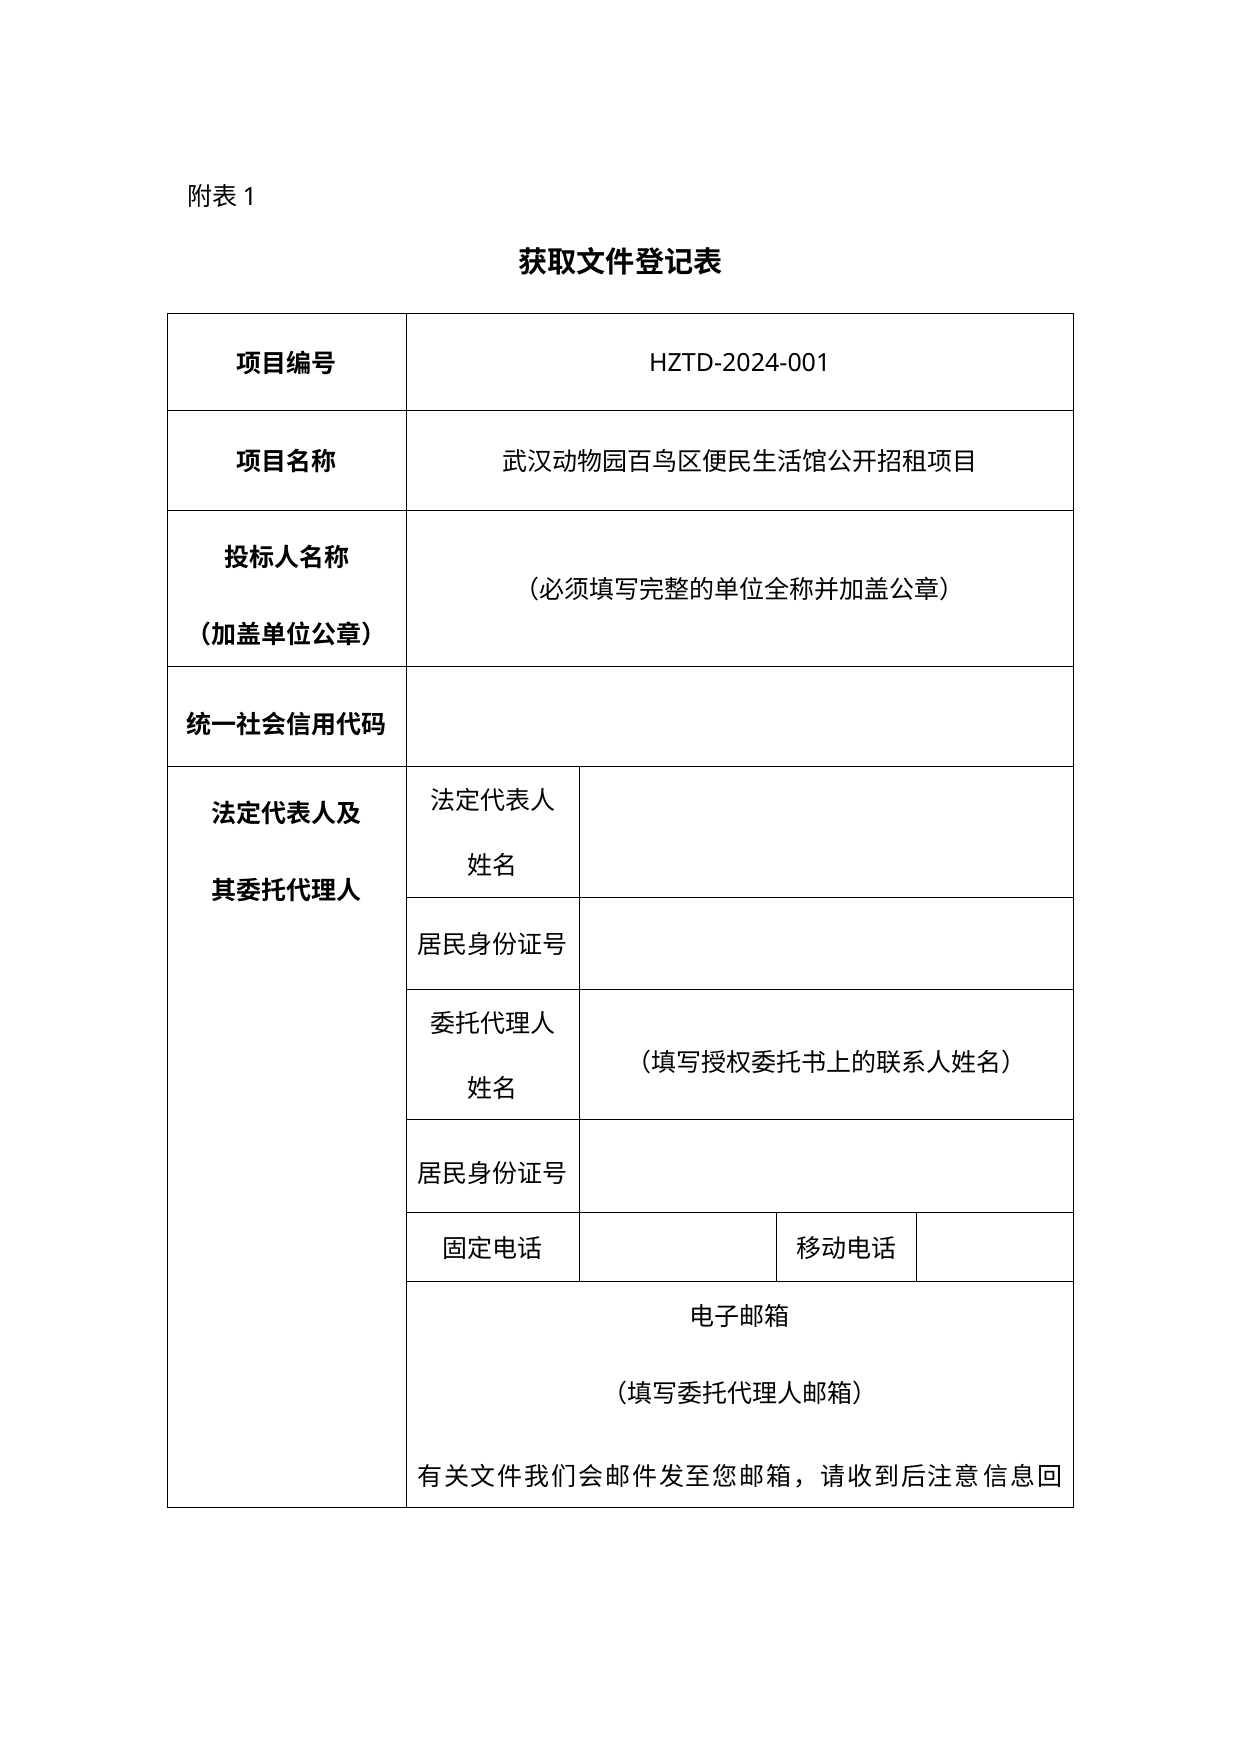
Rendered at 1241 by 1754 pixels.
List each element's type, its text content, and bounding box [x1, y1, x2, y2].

table_cell [407, 667, 1073, 766]
table_cell [580, 898, 1073, 989]
table_cell 武汉动物园百鸟区便民生活馆公开招租项目 [407, 411, 1073, 510]
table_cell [407, 1282, 1073, 1507]
table_cell 法定代表人及 其委托代理人 [168, 767, 406, 1507]
table_cell 法定代表人 姓名 [407, 767, 579, 896]
table_cell [580, 1213, 776, 1281]
table_cell 居民身份证号 [407, 1120, 579, 1212]
table_cell 投标人名称 （加盖单位公章） [168, 511, 406, 666]
table_cell 项目名称 [168, 411, 406, 510]
table_cell 委托代理人 姓名 [407, 990, 579, 1119]
table_cell 移动电话 [777, 1213, 916, 1281]
table_cell [580, 1120, 1073, 1212]
table_cell 统一社会信用代码 [168, 667, 406, 766]
table_cell （必须填写完整的单位全称并加盖公章） [407, 511, 1073, 666]
text 附表1 [187, 162, 1053, 227]
text 获取文件登记表 [187, 227, 1053, 292]
table_cell （填写授权委托书上的联系人姓名） [580, 990, 1073, 1119]
table_cell 居民身份证号 [407, 898, 579, 989]
table_cell 固定电话 [407, 1213, 579, 1281]
table_cell [917, 1213, 1073, 1281]
table_header HZTD-2024-001 [407, 314, 1073, 409]
table_cell [580, 767, 1073, 896]
table_header 项目编号 [168, 314, 406, 409]
